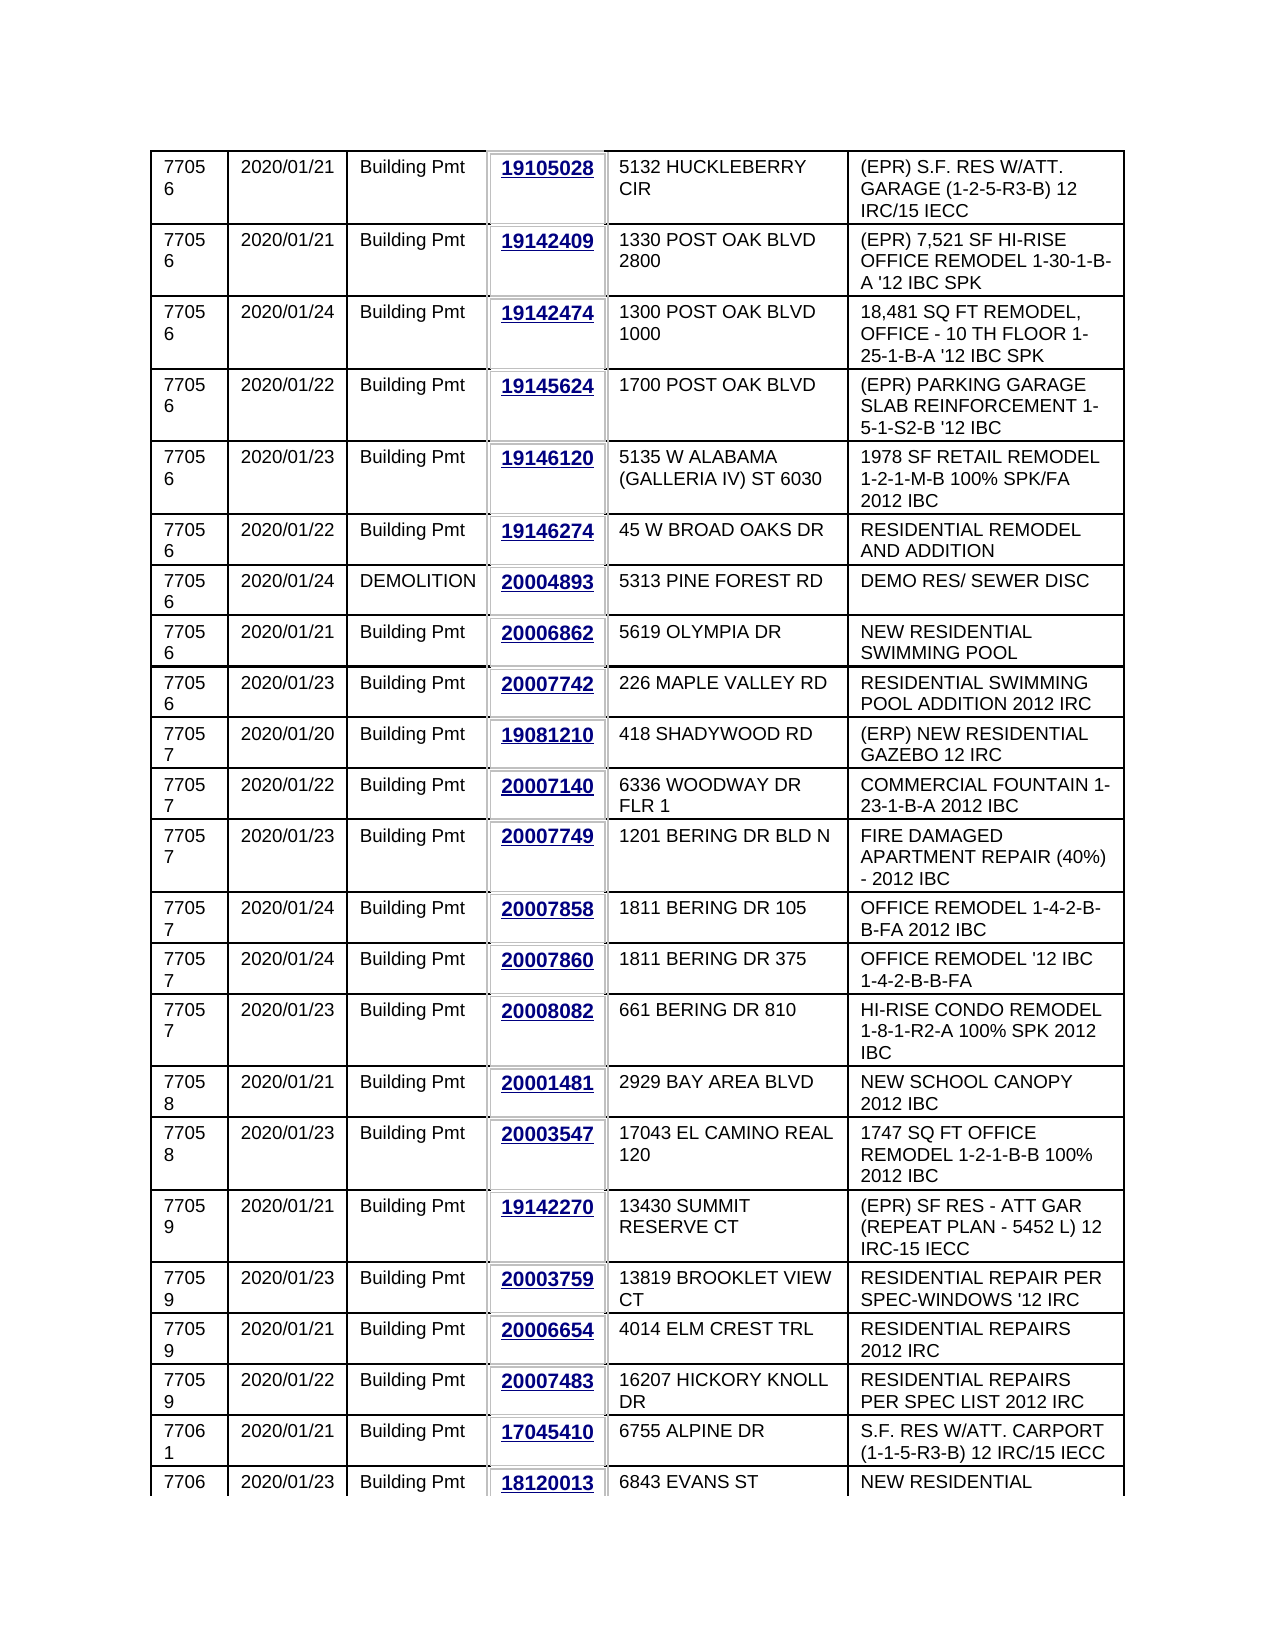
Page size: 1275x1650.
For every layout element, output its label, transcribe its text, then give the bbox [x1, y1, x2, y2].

table_cell Building Pmt [348, 1118, 486, 1188]
table_cell (EPR) S.F. RES W/ATT. GARAGE (1-2-5-R3-B) 12 IRC/15 IECC [849, 152, 1123, 222]
table_cell 20007749 [491, 823, 604, 891]
table_cell Building Pmt [348, 442, 486, 512]
table_cell 2020/01/23 [229, 1118, 346, 1188]
table_cell 2020/01/23 [229, 668, 346, 716]
table_cell 5619 OLYMPIA DR [609, 616, 847, 665]
table_cell 19142409 [491, 227, 604, 295]
table_cell 20007860 [491, 946, 604, 992]
table_cell 1747 SQ FT OFFICE REMODEL 1-2-1-B-B 100% 2012 IBC [849, 1118, 1123, 1188]
table_cell 77061 [152, 1416, 227, 1465]
table_cell 77059 [152, 1314, 227, 1363]
table_cell 2020/01/22 [229, 515, 346, 563]
table_cell 4014 ELM CREST TRL [609, 1314, 847, 1363]
table_cell 418 SHADYWOOD RD [609, 718, 847, 767]
table_cell COMMERCIAL FOUNTAIN 1-23-1-B-A 2012 IBC [849, 769, 1123, 818]
table_cell 77059 [152, 1191, 227, 1261]
table_cell 18120013 [491, 1470, 604, 1496]
table_cell 13819 BROOKLET VIEW CT [609, 1263, 847, 1312]
table_cell 1300 POST OAK BLVD 1000 [609, 297, 847, 367]
table_cell HI-RISE CONDO REMODEL 1-8-1-R2-A 100% SPK 2012 IBC [849, 995, 1123, 1065]
table_cell 77056 [152, 297, 227, 367]
table_cell Building Pmt [348, 1263, 486, 1312]
table_cell 2020/01/23 [229, 442, 346, 512]
table_cell 19142270 [491, 1193, 604, 1261]
table_cell 77061 [152, 1467, 227, 1496]
table_cell Building Pmt [348, 995, 486, 1065]
table_cell 20008082 [491, 997, 604, 1065]
table_cell Building Pmt [348, 820, 486, 891]
table_cell 16207 HICKORY KNOLL DR [609, 1365, 847, 1414]
table_cell 20006654 [491, 1317, 604, 1363]
table_cell 2020/01/23 [229, 995, 346, 1065]
table_cell 2020/01/23 [229, 820, 346, 891]
table_cell 19081210 [491, 721, 604, 767]
table_cell 20004893 [491, 568, 604, 614]
table_cell 77057 [152, 718, 227, 767]
table_cell Building Pmt [348, 1191, 486, 1261]
table_cell 2020/01/24 [229, 893, 346, 942]
table_cell OFFICE REMODEL 1-4-2-B-B-FA 2012 IBC [849, 893, 1123, 942]
table_cell 6755 ALPINE DR [609, 1416, 847, 1465]
table_cell RESIDENTIAL REMODEL AND ADDITION [849, 515, 1123, 563]
table_cell 2020/01/24 [229, 566, 346, 614]
table_cell Building Pmt [348, 893, 486, 942]
table_cell 20007742 [491, 670, 604, 716]
table_cell FIRE DAMAGED APARTMENT REPAIR (40%) - 2012 IBC [849, 820, 1123, 891]
table_cell S.F. RES W/ATT. CARPORT (1-1-5-R3-B) 12 IRC/15 IECC [849, 1416, 1123, 1465]
table_cell 13430 SUMMIT RESERVE CT [609, 1191, 847, 1261]
table_cell Building Pmt [348, 297, 486, 367]
table_cell Building Pmt [348, 944, 486, 992]
table_cell Building Pmt [348, 1365, 486, 1414]
table_cell 1330 POST OAK BLVD 2800 [609, 225, 847, 295]
table_cell 5313 PINE FOREST RD [609, 566, 847, 614]
table_cell 2020/01/24 [229, 944, 346, 992]
table_cell Building Pmt [348, 668, 486, 716]
table_cell 20003759 [491, 1266, 604, 1312]
table_cell 77056 [152, 616, 227, 665]
table_cell Building Pmt [348, 1067, 486, 1116]
table_cell 2020/01/22 [229, 769, 346, 818]
table_cell 2020/01/21 [229, 1191, 346, 1261]
table_cell 77059 [152, 1365, 227, 1414]
table_cell 661 BERING DR 810 [609, 995, 847, 1065]
table_cell Building Pmt [348, 718, 486, 767]
table_cell RESIDENTIAL SWIMMING POOL ADDITION 2012 IRC [849, 668, 1123, 716]
table_cell Building Pmt [348, 769, 486, 818]
table_cell 20007483 [491, 1368, 604, 1414]
table_cell 2020/01/22 [229, 370, 346, 440]
table_cell 19145624 [491, 372, 604, 440]
table_cell 20007858 [491, 895, 604, 942]
table_cell Building Pmt [348, 1314, 486, 1363]
table_cell 77059 [152, 1263, 227, 1312]
table_cell 2020/01/23 [229, 1263, 346, 1312]
table_cell OFFICE REMODEL '12 IBC 1-4-2-B-B-FA [849, 944, 1123, 992]
table_cell 2020/01/21 [229, 225, 346, 295]
table_cell (EPR) 7,521 SF HI-RISE OFFICE REMODEL 1-30-1-B-A '12 IBC SPK [849, 225, 1123, 295]
table_cell 77056 [152, 515, 227, 563]
table_cell 6843 EVANS ST [609, 1467, 847, 1496]
table_cell 2020/01/21 [229, 1416, 346, 1465]
table_cell 2020/01/22 [229, 1365, 346, 1414]
table_cell 6336 WOODWAY DR FLR 1 [609, 769, 847, 818]
table_cell 77057 [152, 820, 227, 891]
table_cell 17043 EL CAMINO REAL 120 [609, 1118, 847, 1188]
table_cell DEMOLITION [348, 566, 486, 614]
table_cell 1811 BERING DR 375 [609, 944, 847, 992]
table_cell RESIDENTIAL REPAIR PER SPEC-WINDOWS '12 IRC [849, 1263, 1123, 1312]
table_cell Building Pmt [348, 515, 486, 563]
table_cell 1700 POST OAK BLVD [609, 370, 847, 440]
table_cell 2020/01/21 [229, 616, 346, 665]
table_cell 1201 BERING DR BLD N [609, 820, 847, 891]
table_cell NEW RESIDENTIAL SWIMMING POOL [849, 616, 1123, 665]
table_cell Building Pmt [348, 225, 486, 295]
table_cell 2020/01/20 [229, 718, 346, 767]
table_cell 226 MAPLE VALLEY RD [609, 668, 847, 716]
table_cell 20006862 [491, 619, 604, 665]
table_cell 2020/01/21 [229, 1067, 346, 1116]
table_cell DEMO RES/ SEWER DISC [849, 566, 1123, 614]
table_cell 77057 [152, 995, 227, 1065]
table_cell (EPR) SF RES - ATT GAR (REPEAT PLAN - 5452 L) 12 IRC-15 IECC [849, 1191, 1123, 1261]
table_cell 5132 HUCKLEBERRY CIR [609, 152, 847, 222]
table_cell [849, 1467, 1123, 1496]
table_cell 2020/01/21 [229, 152, 346, 222]
table_cell RESIDENTIAL REPAIRS 2012 IRC [849, 1314, 1123, 1363]
table_cell 77057 [152, 769, 227, 818]
table_cell 19146274 [491, 517, 604, 563]
table_cell 20001481 [491, 1070, 604, 1116]
table_cell 20003547 [491, 1121, 604, 1188]
table_cell 2020/01/21 [229, 1314, 346, 1363]
table_cell Building Pmt [348, 616, 486, 665]
table_cell 2020/01/23 [229, 1467, 346, 1496]
table_cell 2020/01/24 [229, 297, 346, 367]
table_cell 5135 W ALABAMA (GALLERIA IV) ST 6030 [609, 442, 847, 512]
table_cell 77056 [152, 442, 227, 512]
table_cell 1811 BERING DR 105 [609, 893, 847, 942]
table_cell 77056 [152, 566, 227, 614]
table_cell Building Pmt [348, 370, 486, 440]
table_cell 77056 [152, 370, 227, 440]
table_cell 77057 [152, 944, 227, 992]
table_cell 18,481 SQ FT REMODEL, OFFICE - 10 TH FLOOR 1-25-1-B-A '12 IBC SPK [849, 297, 1123, 367]
table_cell 19146120 [491, 445, 604, 512]
table_cell (ERP) NEW RESIDENTIAL GAZEBO 12 IRC [849, 718, 1123, 767]
table_cell Building Pmt [348, 152, 486, 222]
table_cell 1978 SF RETAIL REMODEL 1-2-1-M-B 100% SPK/FA 2012 IBC [849, 442, 1123, 512]
table_cell 77056 [152, 152, 227, 222]
table_cell 2929 BAY AREA BLVD [609, 1067, 847, 1116]
table_cell 19105028 [491, 155, 604, 222]
table_cell 77058 [152, 1118, 227, 1188]
table_cell 19142474 [491, 300, 604, 367]
table_cell 45 W BROAD OAKS DR [609, 515, 847, 563]
table_cell 20007140 [491, 772, 604, 818]
table_cell Building Pmt [348, 1467, 486, 1496]
table_cell 77056 [152, 668, 227, 716]
table_cell Building Pmt [348, 1416, 486, 1465]
table_cell NEW SCHOOL CANOPY 2012 IBC [849, 1067, 1123, 1116]
table_cell 17045410 [491, 1418, 604, 1465]
table_cell 77057 [152, 893, 227, 942]
table_cell RESIDENTIAL REPAIRS PER SPEC LIST 2012 IRC [849, 1365, 1123, 1414]
table_cell (EPR) PARKING GARAGE SLAB REINFORCEMENT 1-5-1-S2-B '12 IBC [849, 370, 1123, 440]
table_cell 77058 [152, 1067, 227, 1116]
table_cell 77056 [152, 225, 227, 295]
